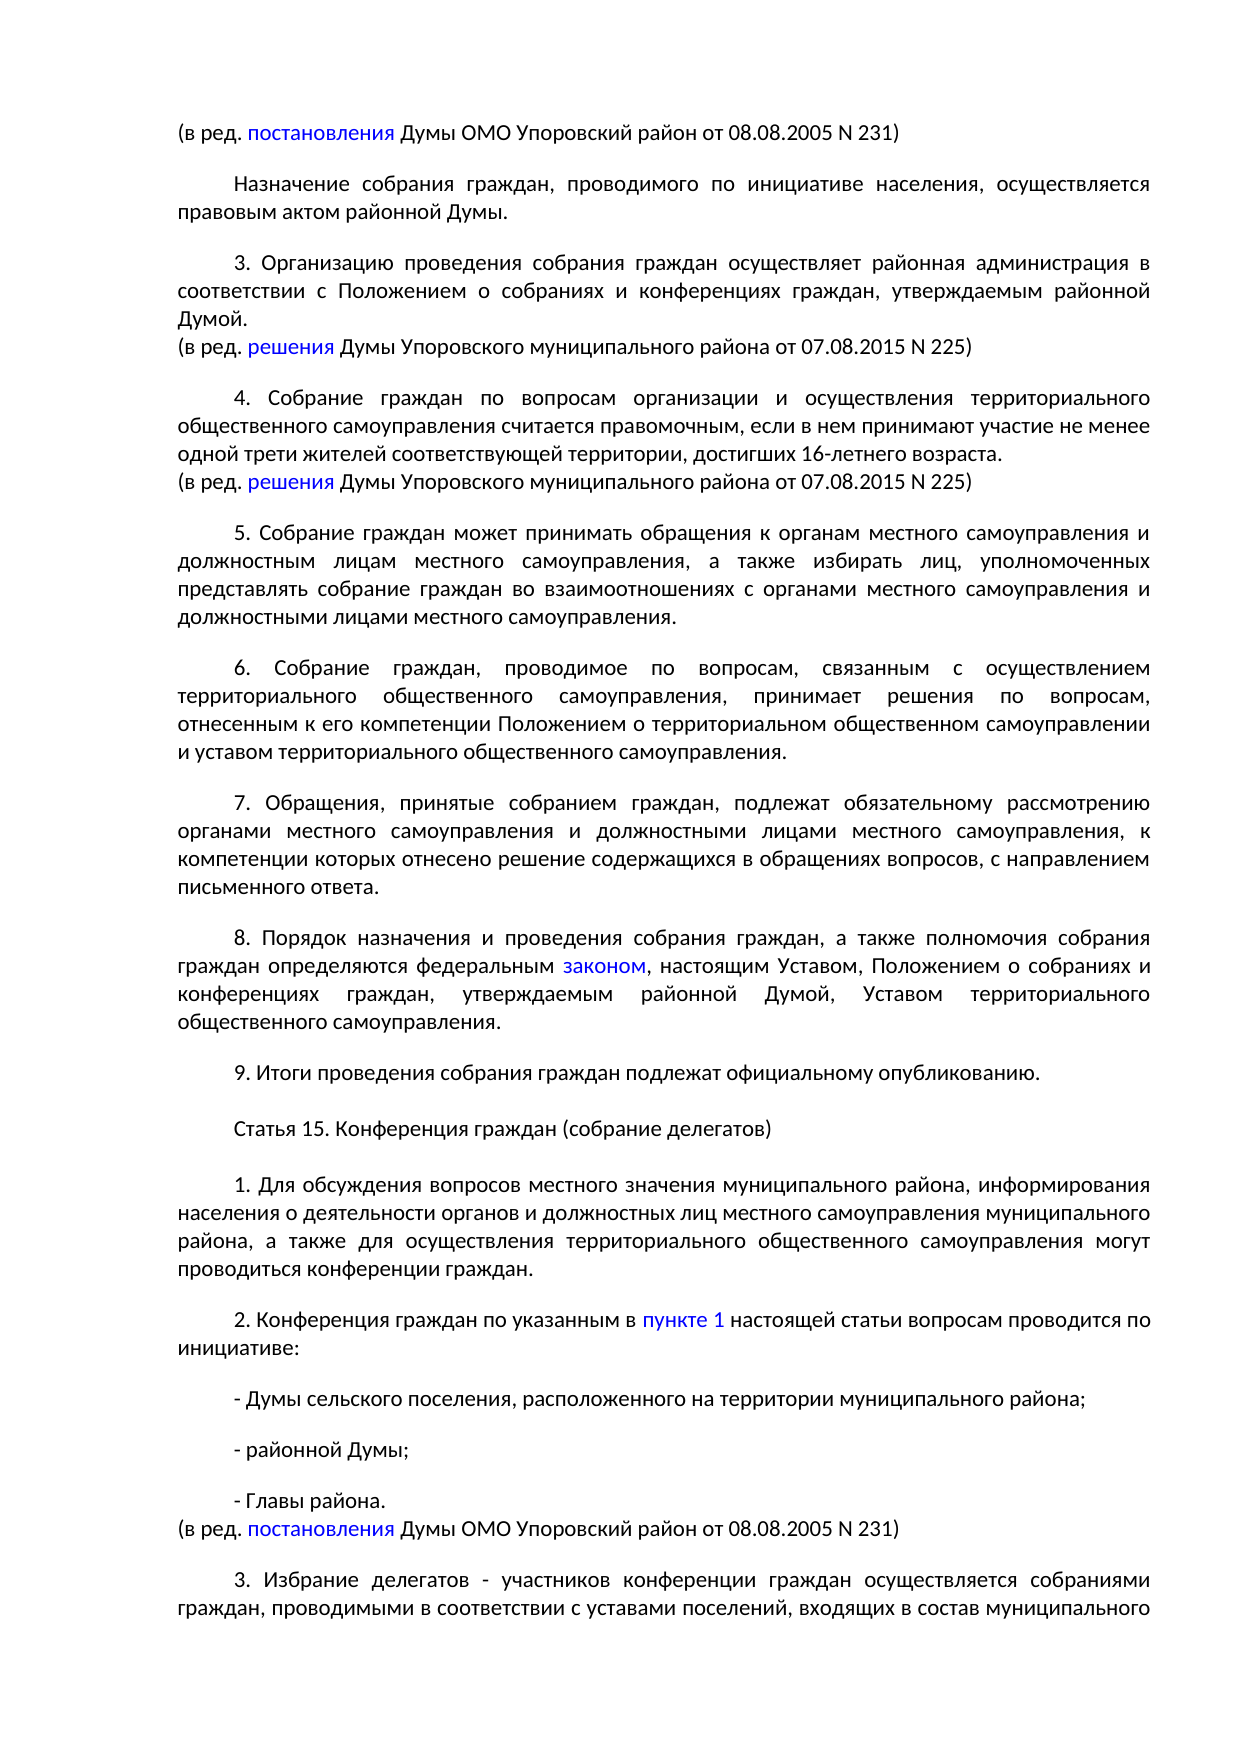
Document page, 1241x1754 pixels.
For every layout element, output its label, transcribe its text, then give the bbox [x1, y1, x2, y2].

text 8. Порядок назначения и проведения собрания граждан, а также полномочия собрания граждан определяются федеральным законом, настоящим Уставом, Положением о собраниях и конференциях граждан, утверждаемым районной Думой, Уставом территориального общественного самоуправления. [177, 923, 1152, 1035]
text (в ред. постановления Думы ОМО Упоровский район от 08.08.2005 N 231) [177, 118, 1152, 146]
text 2. Конференция граждан по указанным в пункте 1 настоящей статьи вопросам проводится по инициативе: [177, 1305, 1152, 1361]
text 3. Организацию проведения собрания граждан осуществляет районная администрация в соответствии с Положением о собраниях и конференциях граждан, утверждаемым районной Думой. [177, 248, 1152, 332]
text (в ред. решения Думы Упоровского муниципального района от 07.08.2015 N 225) [177, 467, 1152, 495]
text 6. Собрание граждан, проводимое по вопросам, связанным с осуществлением территориального общественного самоуправления, принимает решения по вопросам, отнесенным к его компетенции Положением о территориальном общественном самоуправлении и уставом территориального общественного самоуправления. [177, 653, 1152, 765]
text 4. Собрание граждан по вопросам организации и осуществления территориального общественного самоуправления считается правомочным, если в нем принимают участие не менее одной трети жителей соответствующей территории, достигших 16-летнего возраста. [177, 383, 1152, 467]
text - районной Думы; [177, 1435, 1152, 1463]
text (в ред. постановления Думы ОМО Упоровский район от 08.08.2005 N 231) [177, 1514, 1152, 1542]
text 1. Для обсуждения вопросов местного значения муниципального района, информирования населения о деятельности органов и должностных лиц местного самоуправления муниципального района, а также для осуществления территориального общественного самоуправления могут проводиться конференции граждан. [177, 1170, 1152, 1282]
text 9. Итоги проведения собрания граждан подлежат официальному опубликованию. [177, 1058, 1152, 1086]
text 5. Собрание граждан может принимать обращения к органам местного самоуправления и должностным лицам местного самоуправления, а также избирать лиц, уполномоченных представлять собрание граждан во взаимоотношениях с органами местного самоуправления и должностными лицами местного самоуправления. [177, 518, 1152, 630]
text 7. Обращения, принятые собранием граждан, подлежат обязательному рассмотрению органами местного самоуправления и должностными лицами местного самоуправления, к компетенции которых отнесено решение содержащихся в обращениях вопросов, с направлением письменного ответа. [177, 788, 1152, 900]
text (в ред. решения Думы Упоровского муниципального района от 07.08.2015 N 225) [177, 332, 1152, 360]
text Назначение собрания граждан, проводимого по инициативе населения, осуществляется правовым актом районной Думы. [177, 169, 1152, 225]
text Статья 15. Конференция граждан (собрание делегатов) [177, 1114, 1152, 1142]
text - Главы района. [177, 1486, 1152, 1514]
text - Думы сельского поселения, расположенного на территории муниципального района; [177, 1384, 1152, 1412]
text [177, 1565, 1152, 1621]
